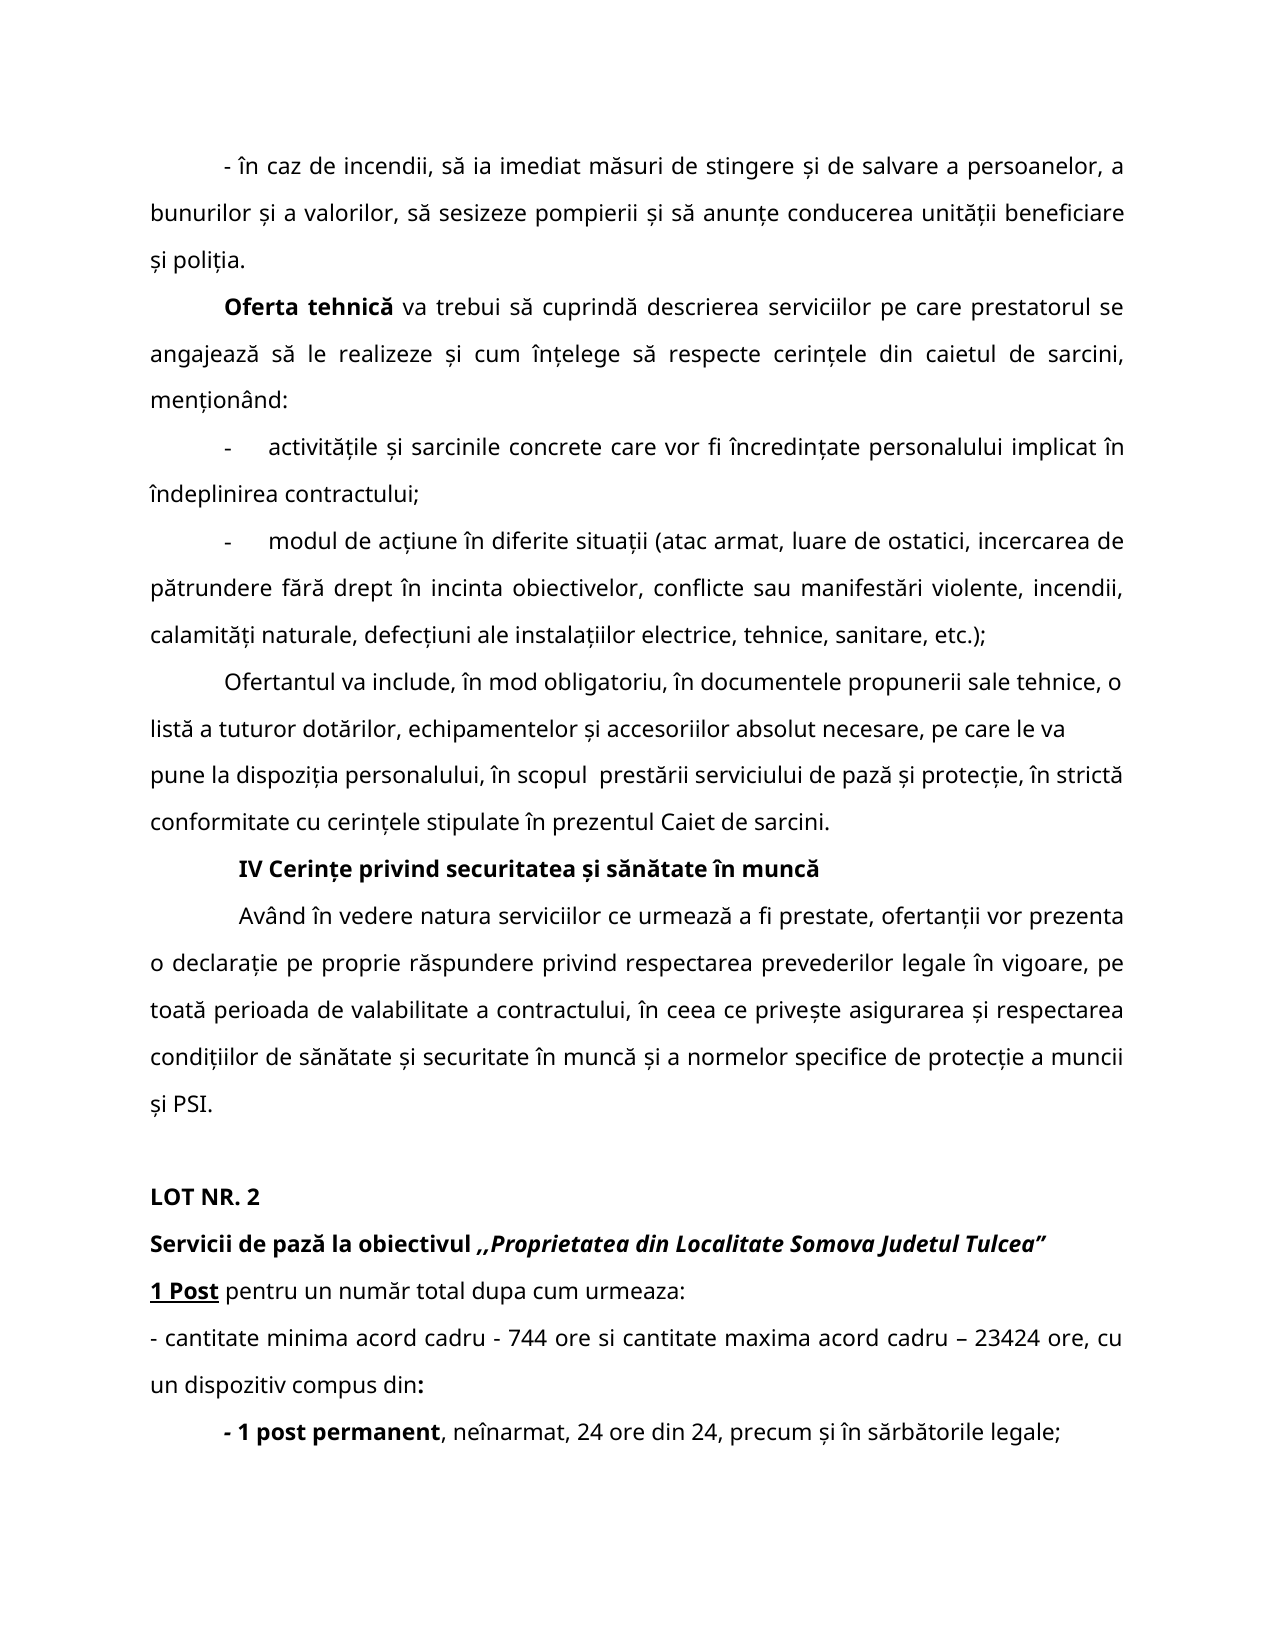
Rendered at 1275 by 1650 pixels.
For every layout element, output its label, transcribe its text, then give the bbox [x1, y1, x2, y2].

text Servicii de pază la obiectivul ,,Proprietatea din Localitate Somova Judetul Tulcea” [150, 1228, 1125, 1259]
text Oferta tehnică va trebui să cuprindă descrierea serviciilor pe care prestatorul se angajează să le realizeze și cum înțelege să respecte cerințele din caietul de sarcini, menționând: [150, 291, 1125, 416]
text - cantitate minima acord cadru - 744 ore si cantitate maxima acord cadru – 23424 ore, cu un dispozitiv compus din: [150, 1322, 1125, 1400]
list modul de acțiune în diferite situații (atac armat, luare de ostatici, incercarea de pătrundere fără drept în incinta obiectivelor, conflicte sau manifestări violente, incendii, calamități naturale, defecțiuni ale instalațiilor electrice, tehnice, sanitare, etc.); [150, 525, 1125, 650]
text IV Cerințe privind securitatea și sănătate în muncă [150, 853, 1125, 884]
text Având în vedere natura serviciilor ce urmează a fi prestate, ofertanţii vor prezenta o declarație pe proprie răspundere privind respectarea prevederilor legale în vigoare, pe toată perioada de valabilitate a contractului, în ceea ce priveşte asigurarea şi respectarea condiţiilor de sănătate şi securitate în muncă şi a normelor specifice de protecţie a muncii și PSI. [150, 900, 1125, 1119]
text LOT NR. 2 [150, 1181, 1125, 1212]
text Ofertantul va include, în mod obligatoriu, în documentele propunerii sale tehnice, o listă a tuturor dotărilor, echipamentelor și accesoriilor absolut necesare, pe care le va pune la dispoziția personalului, în scopul prestării serviciului de pază și protecție, în strictă conformitate cu cerințele stipulate în prezentul Caiet de sarcini. [150, 666, 1125, 837]
text - în caz de incendii, să ia imediat măsuri de stingere şi de salvare a persoanelor, a bunurilor şi a valorilor, să sesizeze pompierii şi să anunţe conducerea unităţii beneficiare şi poliţia. [150, 150, 1125, 275]
text - 1 post permanent, neînarmat, 24 ore din 24, precum şi în sărbătorile legale; [150, 1416, 1125, 1447]
list activitățile și sarcinile concrete care vor fi încredințate personalului implicat în îndeplinirea contractului; [150, 431, 1125, 509]
text 1 Post pentru un număr total dupa cum urmeaza: [150, 1275, 1125, 1306]
